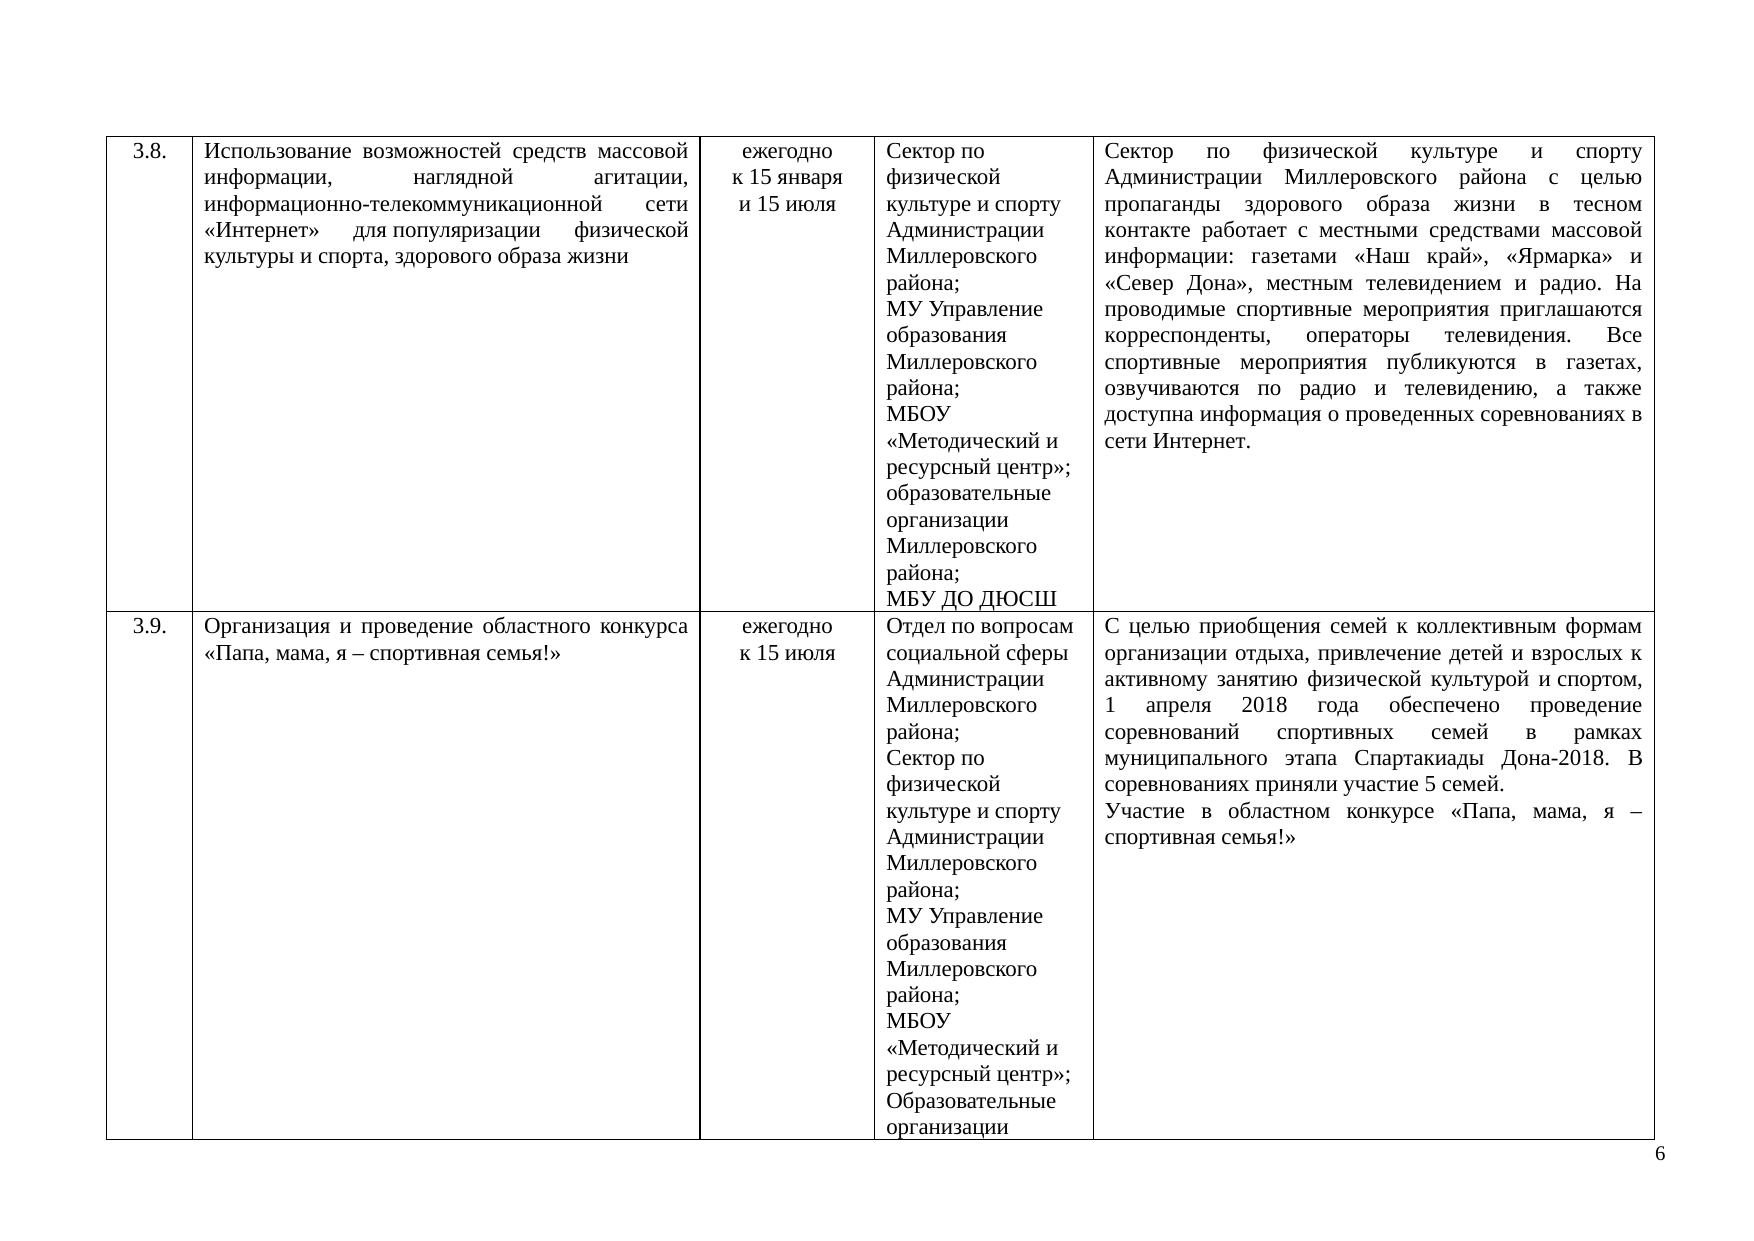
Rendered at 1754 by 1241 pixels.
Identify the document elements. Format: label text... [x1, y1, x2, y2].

table_cell Сектор по физической культуре и спорту Администрации Миллеровского района с целью пропаганды здорового образа жизни в тесном контакте работает с местными средствами массовой информации: газетами «Наш край», «Ярмарка» и «Север Дона», местным телевидением и радио. На проводимые спортивные мероприятия приглашаются корреспонденты, операторы телевидения. Все спортивные мероприятия публикуются в газетах, озвучиваются по радио и телевидению, а также доступна информация о проведенных соревнованиях в сети Интернет. [1094, 137, 1654, 611]
table_cell Использование возможностей средств массовой информации, наглядной агитации, информационно-телекоммуникационной сети «Интернет» для популяризации физической культуры и спорта, здорового образа жизни [193, 137, 699, 611]
table_cell 3.8. [107, 137, 192, 611]
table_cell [701, 137, 874, 611]
table_cell ежегодно к 15 июля [701, 612, 874, 1139]
table_cell 3.9. [107, 612, 192, 1139]
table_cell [1094, 612, 1654, 1139]
table_cell Сектор по физической культуре и спорту Администрации Миллеровского района; МУ Управление образования Миллеровского района; МБОУ «Методический и ресурсный центр»; образовательные организации Миллеровского района; МБУ ДО ДЮСШ [875, 137, 1093, 611]
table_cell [875, 612, 1093, 1139]
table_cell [193, 612, 699, 1139]
